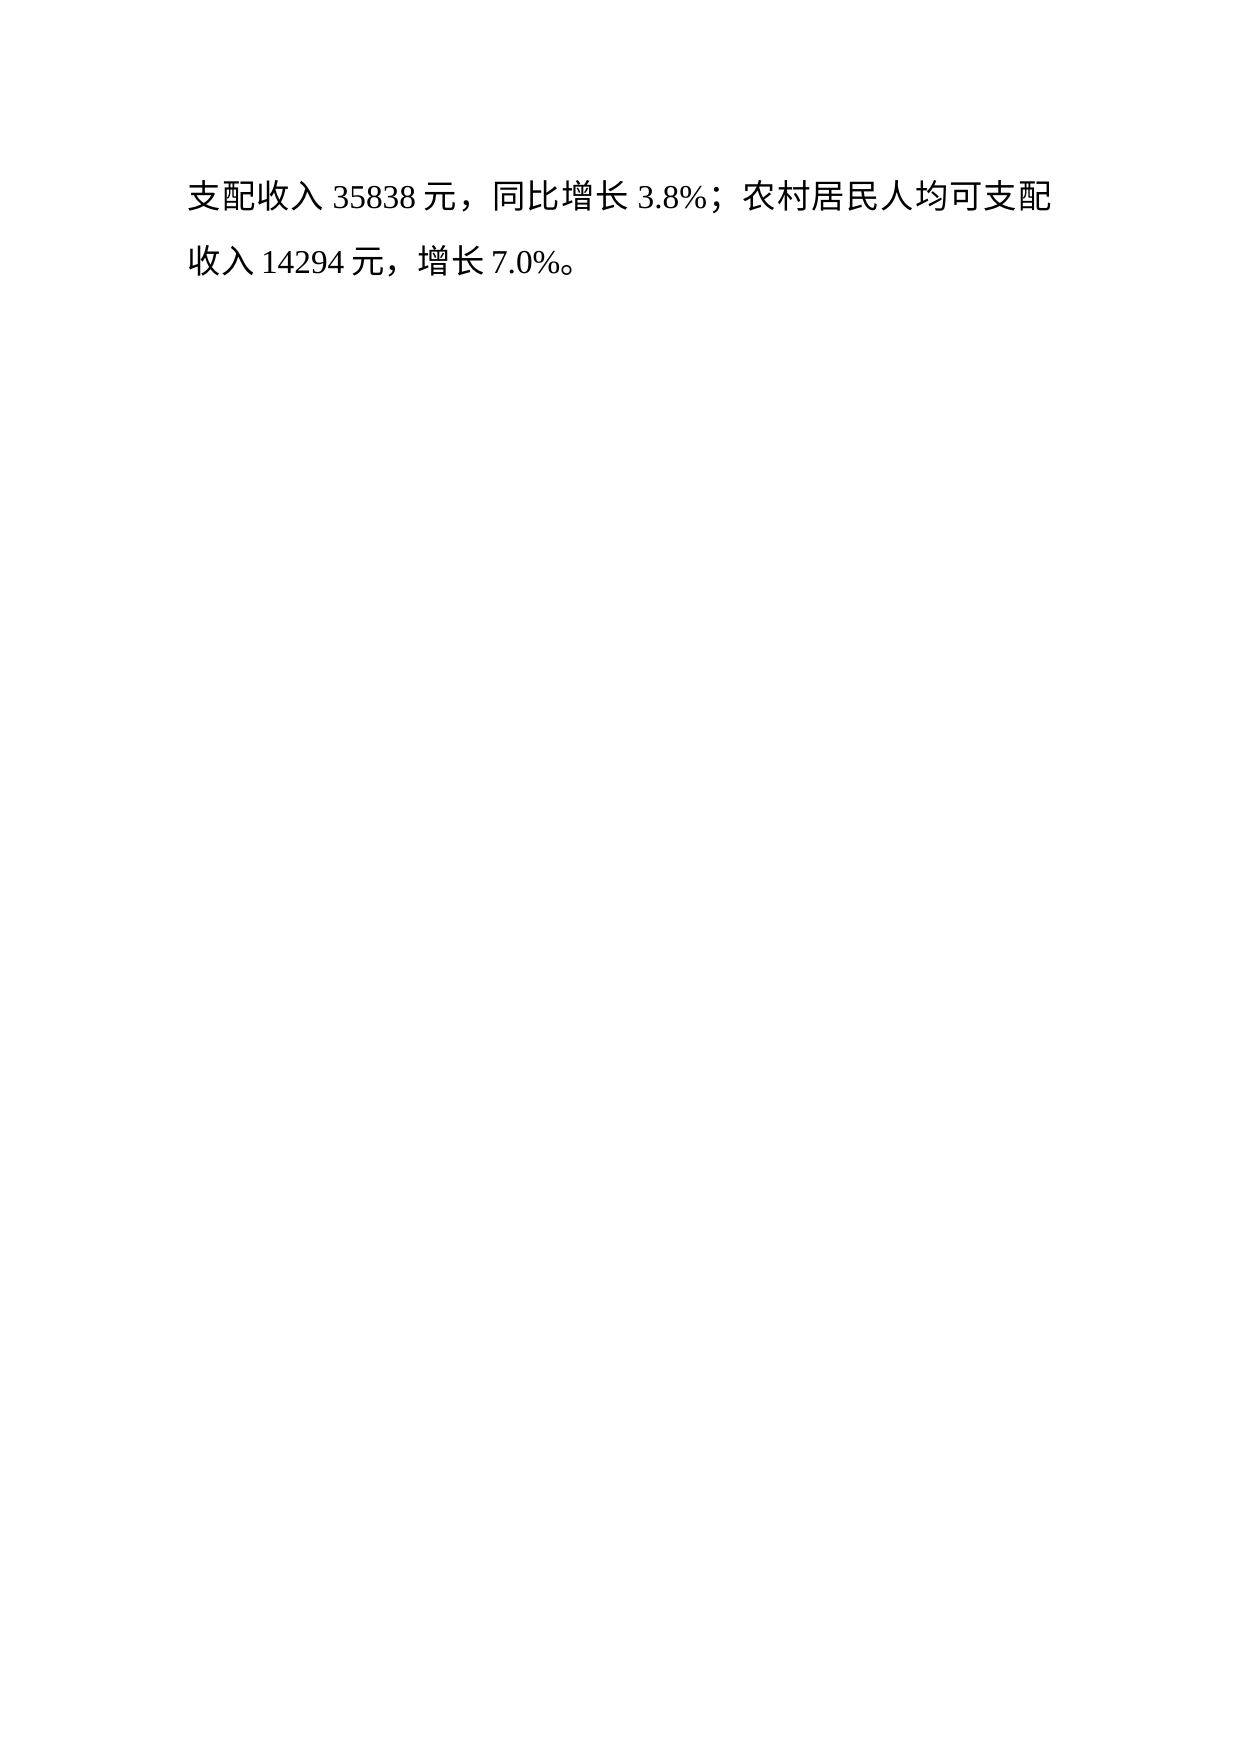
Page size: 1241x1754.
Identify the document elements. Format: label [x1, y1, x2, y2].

text [187, 162, 1053, 292]
